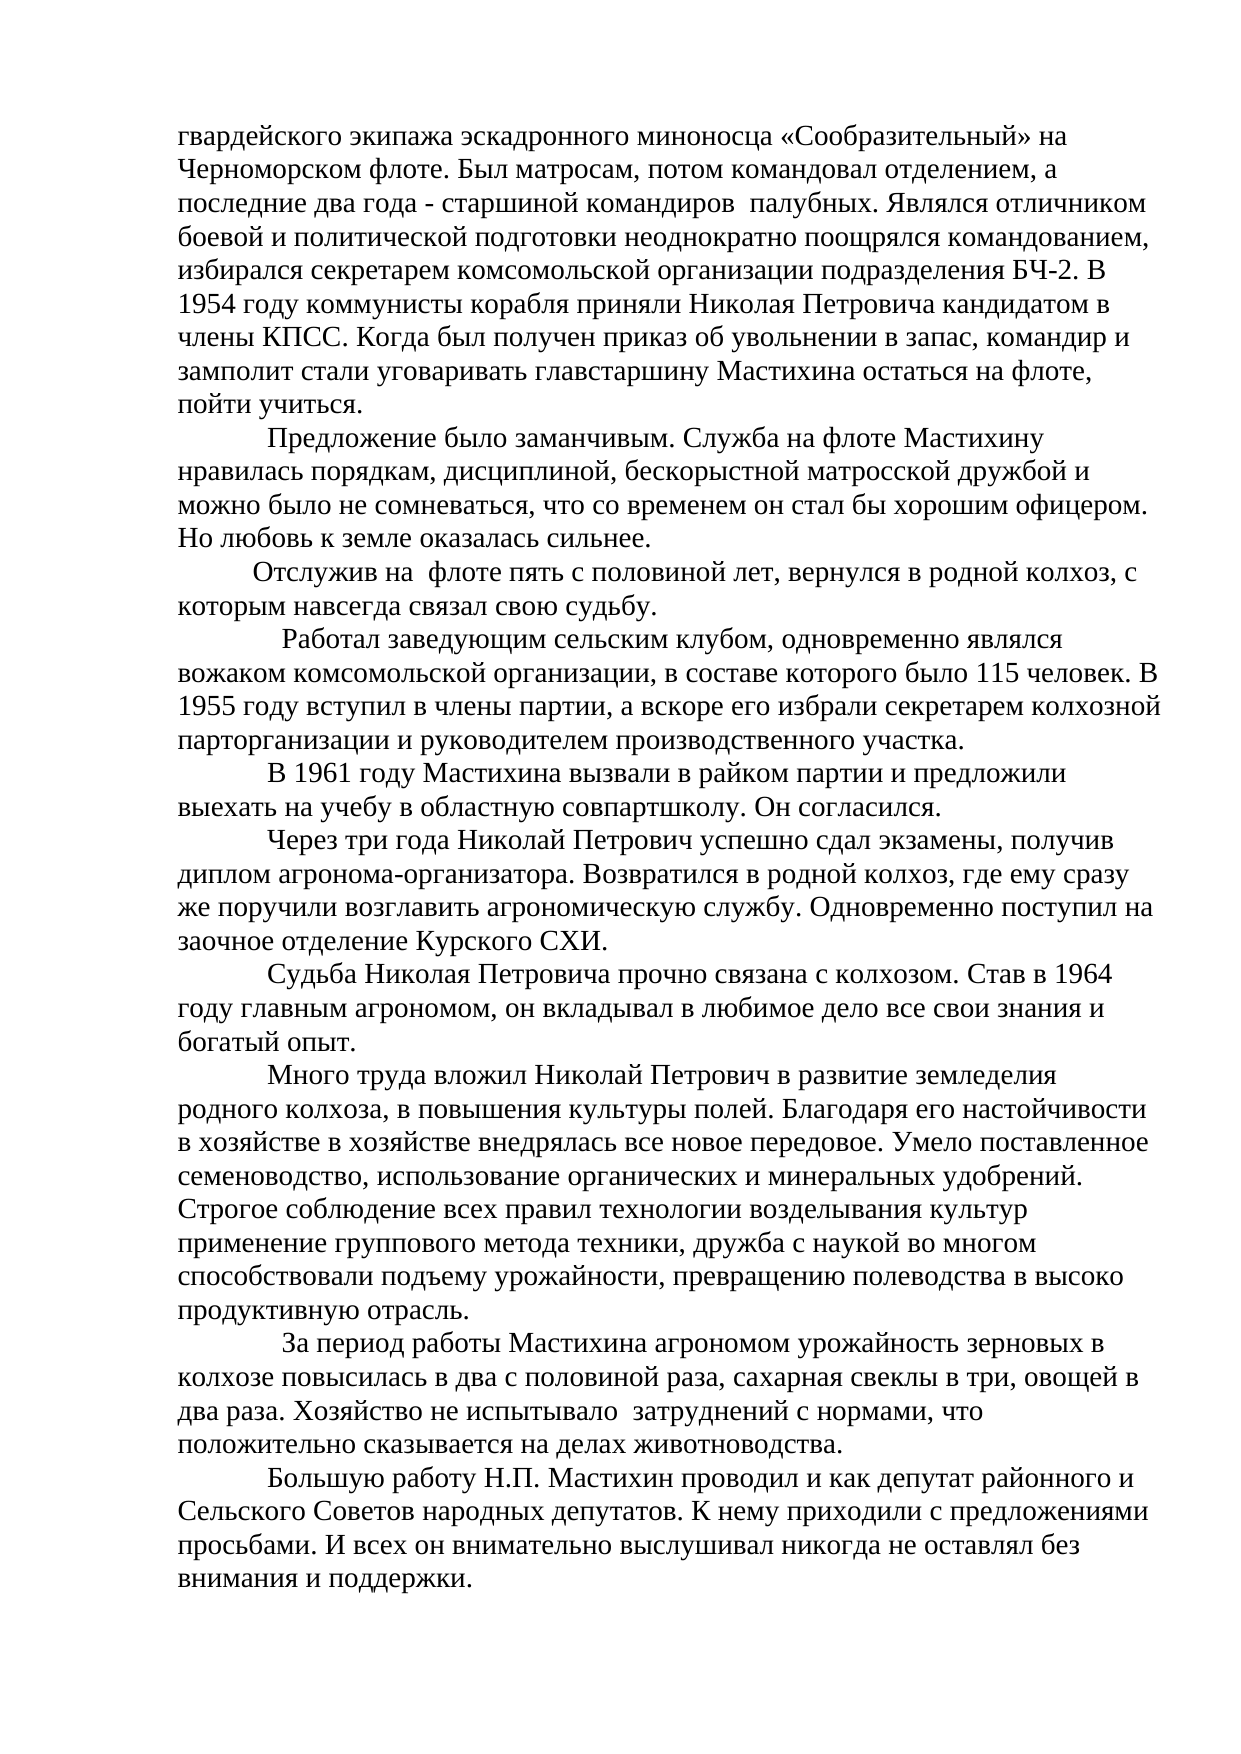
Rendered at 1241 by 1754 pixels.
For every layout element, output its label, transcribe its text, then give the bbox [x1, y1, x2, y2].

text Большую работу Н.П. Мастихин проводил и как депутат районного и Сельского Советов народных депутатов. К нему приходили с предложениями просьбами. И всех он внимательно выслушивал никогда не оставлял без внимания и поддержки. [177, 1460, 1164, 1594]
text Предложение было заманчивым. Служба на флоте Мастихину нравилась порядкам, дисциплиной, бескорыстной матросской дружбой и можно было не сомневаться, что со временем он стал бы хорошим офицером. Но любовь к земле оказалась сильнее. [177, 420, 1164, 554]
text В 1961 году Мастихина вызвали в райком партии и предложили выехать на учебу в областную совпартшколу. Он согласился. [177, 755, 1164, 822]
text Много труда вложил Николай Петрович в развитие земледелия родного колхоза, в повышения культуры полей. Благодаря его настойчивости в хозяйстве в хозяйстве внедрялась все новое передовое. Умело поставленное семеноводство, использование органических и минеральных удобрений. Строгое соблюдение всех правил технологии возделывания культур применение группового метода техники, дружба с наукой во многом способствовали подъему урожайности, превращению полеводства в высоко продуктивную отрасль. [177, 1057, 1164, 1326]
text Судьба Николая Петровича прочно связана с колхозом. Став в 1964 году главным агрономом, он вкладывал в любимое дело все свои знания и богатый опыт. [177, 957, 1164, 1057]
text Через три года Николай Петрович успешно сдал экзамены, получив диплом агронома-организатора. Возвратился в родной колхоз, где ему сразу же поручили возглавить агрономическую службу. Одновременно поступил на заочное отделение Курского СХИ. [177, 822, 1164, 957]
text Отслужив на флоте пять с половиной лет, вернулся в родной колхоз, с которым навсегда связал свою судьбу. [177, 554, 1164, 621]
text За период работы Мастихина агрономом урожайность зерновых в колхозе повысилась в два с половиной раза, сахарная свеклы в три, овощей в два раза. Хозяйство не испытывало затруднений с нормами, что положительно сказывается на делах животноводства. [177, 1326, 1164, 1460]
text Работал заведующим сельским клубом, одновременно являлся вожаком комсомольской организации, в составе которого было 115 человек. В 1955 году вступил в члены партии, а вскоре его избрали секретарем колхозной парторганизации и руководителем производственного участка. [177, 621, 1164, 755]
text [177, 118, 1164, 420]
